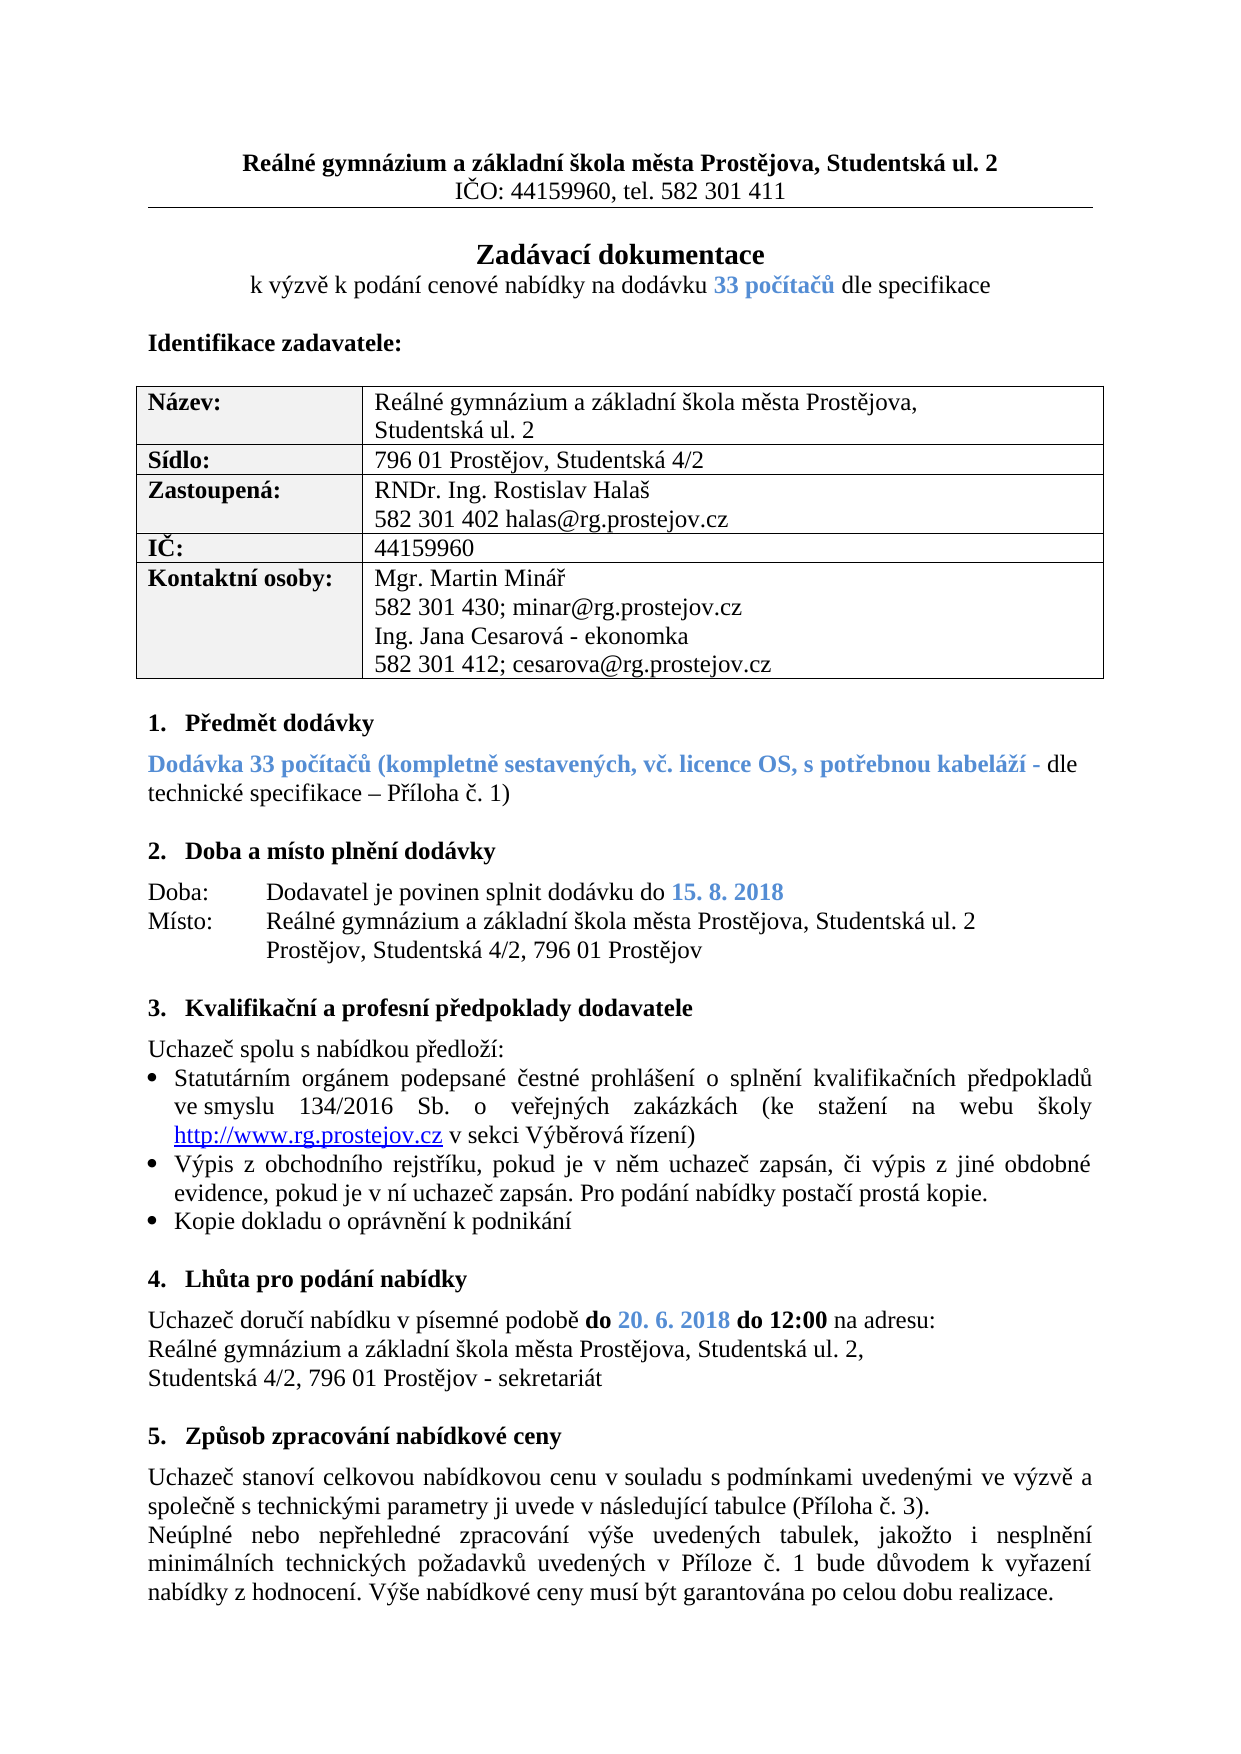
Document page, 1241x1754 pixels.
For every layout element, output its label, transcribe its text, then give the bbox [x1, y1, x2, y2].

table_cell 44159960 [363, 534, 1103, 562]
list Výpis z obchodního rejstříku, pokud je v něm uchazeč zapsán, či výpis z jiné obdobné evidence, pokud je v ní uchazeč zapsán. Pro podání nabídky postačí prostá kopie. [148, 1149, 1093, 1206]
list Kvalifikační a profesní předpoklady dodavatele [148, 993, 1093, 1021]
text Studentská 4/2, 796 01 Prostějov - sekretariát [148, 1363, 1093, 1392]
text Zadávací dokumentace [148, 237, 1093, 271]
table_cell Sídlo: [137, 445, 362, 474]
text Dodávka 33 počítačů (kompletně sestavených, vč. licence OS, s potřebnou kabeláží - dle technické specifikace – Příloha č. 1) [148, 749, 1093, 807]
list Kopie dokladu o oprávnění k podnikání [148, 1206, 1093, 1235]
text Doba: Dodavatel je povinen splnit dodávku do 15. 8. 2018 [148, 877, 1093, 906]
table_cell RNDr. Ing. Rostislav Halaš 582 301 402 halas@rg.prostejov.cz [363, 475, 1103, 532]
list Statutárním orgánem podepsané čestné prohlášení o splnění kvalifikačních předpokladů ve smyslu 134/2016 Sb. o veřejných zakázkách (ke stažení na webu školy http://www.rg.prostejov.cz v sekci Výběrová řízení) [148, 1063, 1093, 1149]
text k výzvě k podání cenové nabídky na dodávku 33 počítačů dle specifikace [148, 271, 1093, 299]
text Prostějov, Studentská 4/2, 796 01 Prostějov [148, 935, 1093, 963]
list Předmět dodávky [148, 708, 1093, 737]
text Uchazeč doručí nabídku v písemné podobě do 20. 6. 2018 do 12:00 na adresu: Reálné gymnázium a základní škola města Prostějova, Studentská ul. 2, [148, 1306, 1093, 1363]
table_header Název: [137, 387, 362, 444]
table_cell IČ: [137, 534, 362, 562]
list Uchazeč spolu s nabídkou předloží: [148, 1034, 1093, 1063]
table_cell Kontaktní osoby: [137, 563, 362, 678]
table_cell Mgr. Martin Minář 582 301 430; minar@rg.prostejov.cz Ing. Jana Cesarová - ekonomka 582 301 412; cesarova@rg.prostejov.cz [363, 563, 1103, 678]
table_cell Zastoupená: [137, 475, 362, 532]
text Reálné gymnázium a základní škola města Prostějova, Studentská ul. 2 [148, 148, 1093, 176]
list Lhůta pro podání nabídky [148, 1264, 1093, 1293]
list Doba a místo plnění dodávky [148, 836, 1093, 865]
table_header Reálné gymnázium a základní škola města Prostějova, Studentská ul. 2 [363, 387, 1103, 444]
text Místo: Reálné gymnázium a základní škola města Prostějova, Studentská ul. 2 [148, 906, 1093, 935]
table_cell 796 01 Prostějov, Studentská 4/2 [363, 445, 1103, 474]
text Identifikace zadavatele: [148, 328, 1093, 357]
text IČO: 44159960, tel. 582 301 411 [148, 176, 1093, 207]
text Uchazeč stanoví celkovou nabídkovou cenu v souladu s podmínkami uvedenými ve výzvě a společně s technickými parametry ji uvede v následující tabulce (Příloha č. 3). [148, 1462, 1093, 1520]
list Způsob zpracování nabídkové ceny [148, 1421, 1093, 1450]
text Neúplné nebo nepřehledné zpracování výše uvedených tabulek, jakožto i nesplnění minimálních technických požadavků uvedených v Příloze č. 1 bude důvodem k vyřazení nabídky z hodnocení. Výše nabídkové ceny musí být garantována po celou dobu realizace. [148, 1520, 1093, 1606]
